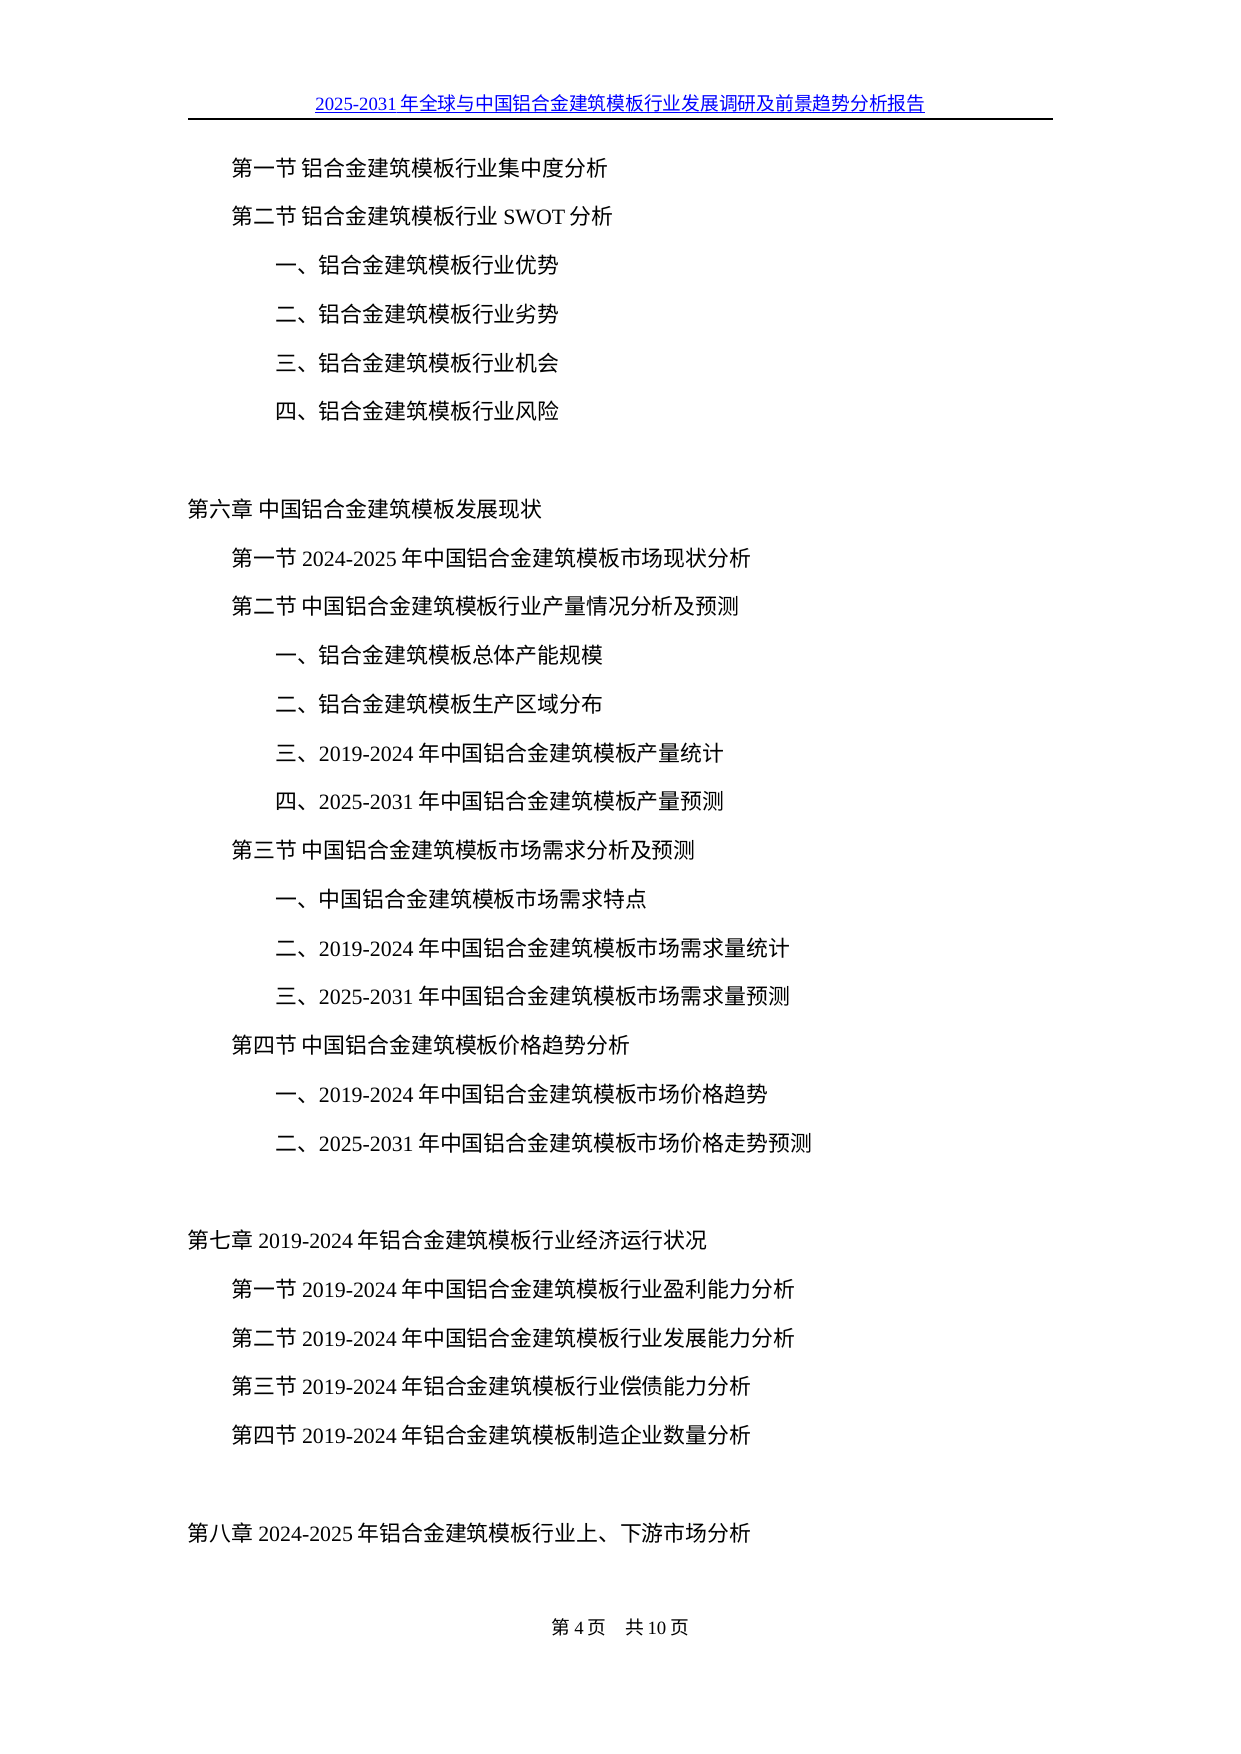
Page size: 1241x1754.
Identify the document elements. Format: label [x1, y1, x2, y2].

text [187, 150, 1053, 1548]
